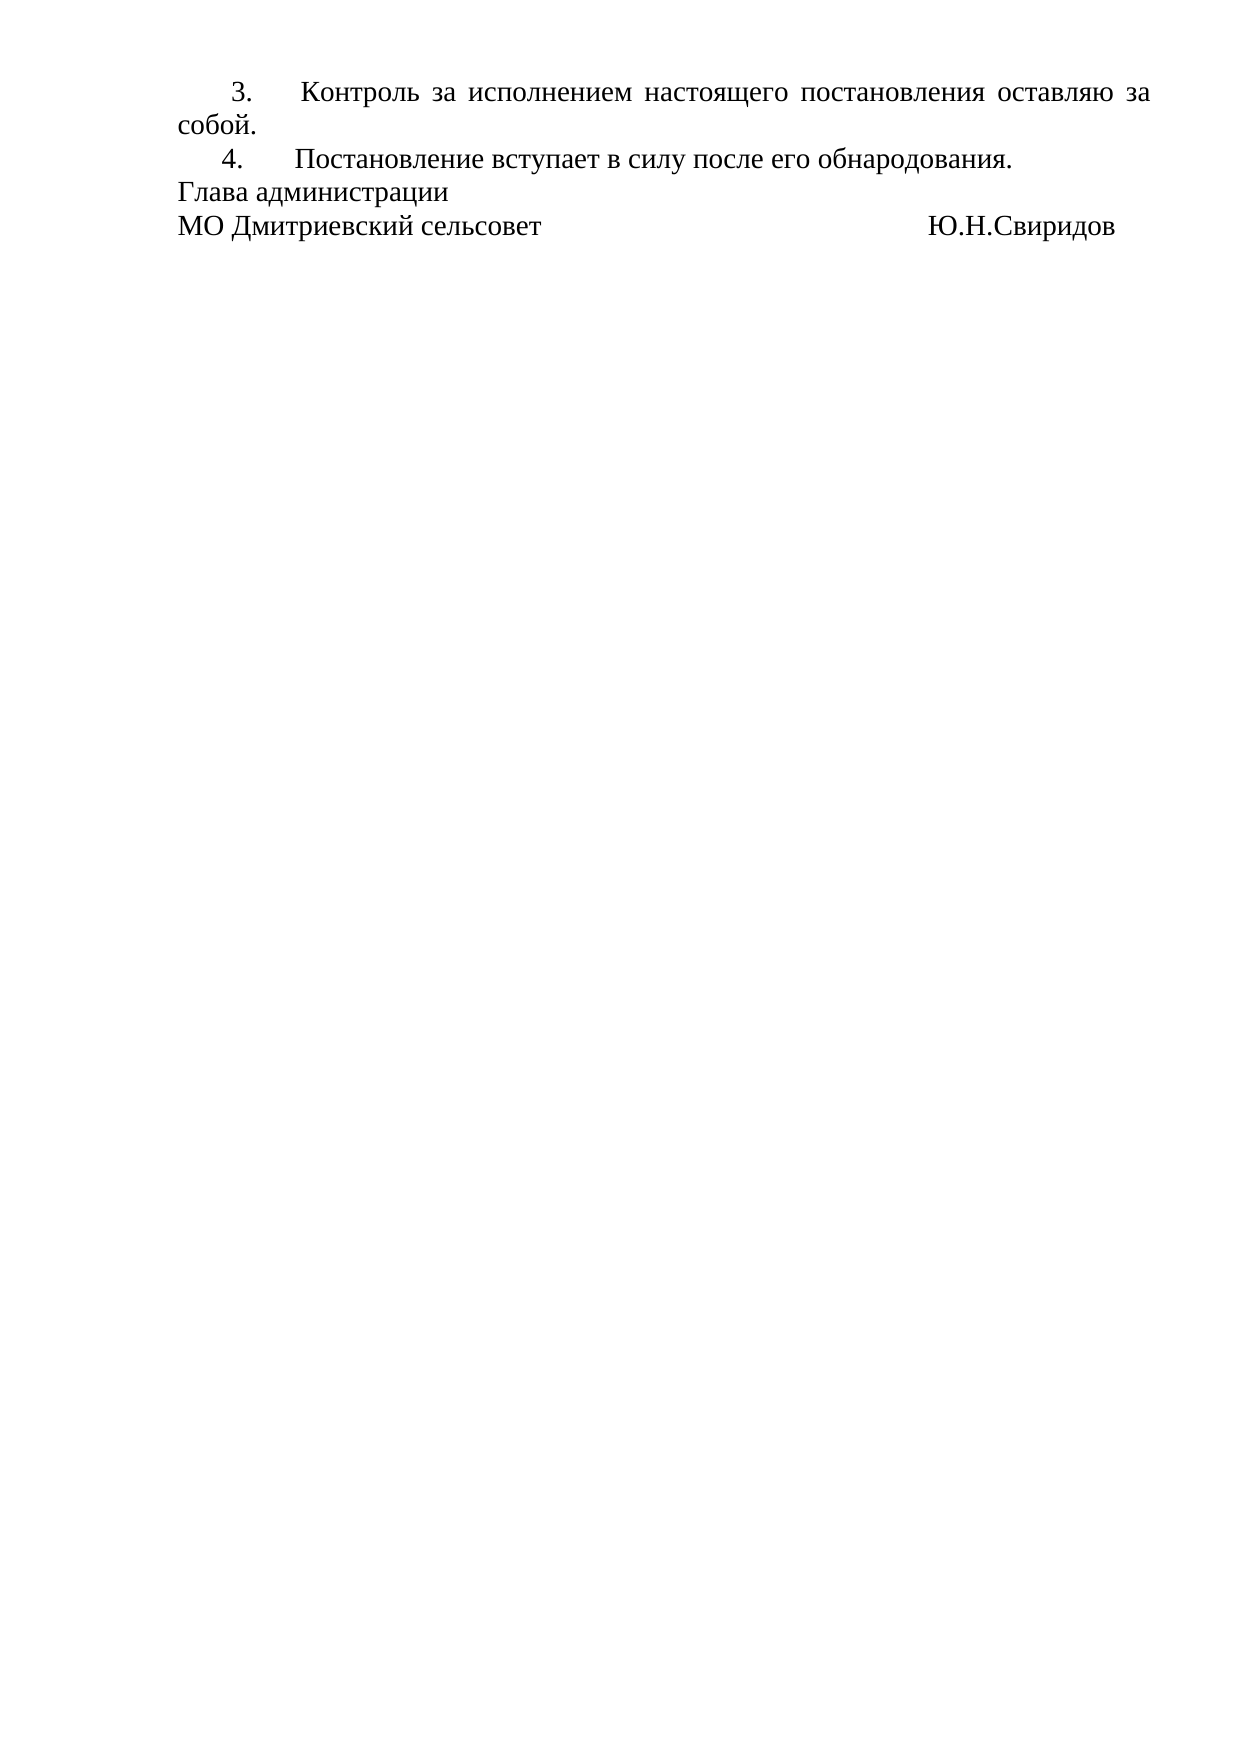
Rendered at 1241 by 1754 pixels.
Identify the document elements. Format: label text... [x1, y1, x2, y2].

text МО Дмитриевский сельсовет Ю.Н.Свиридов [177, 208, 1152, 242]
text Глава администрации [177, 174, 1152, 208]
text 4. Постановление вступает в силу после его обнародования. [177, 141, 1152, 174]
text 3. Контроль за исполнением настоящего постановления оставляю за собой. [177, 74, 1152, 141]
